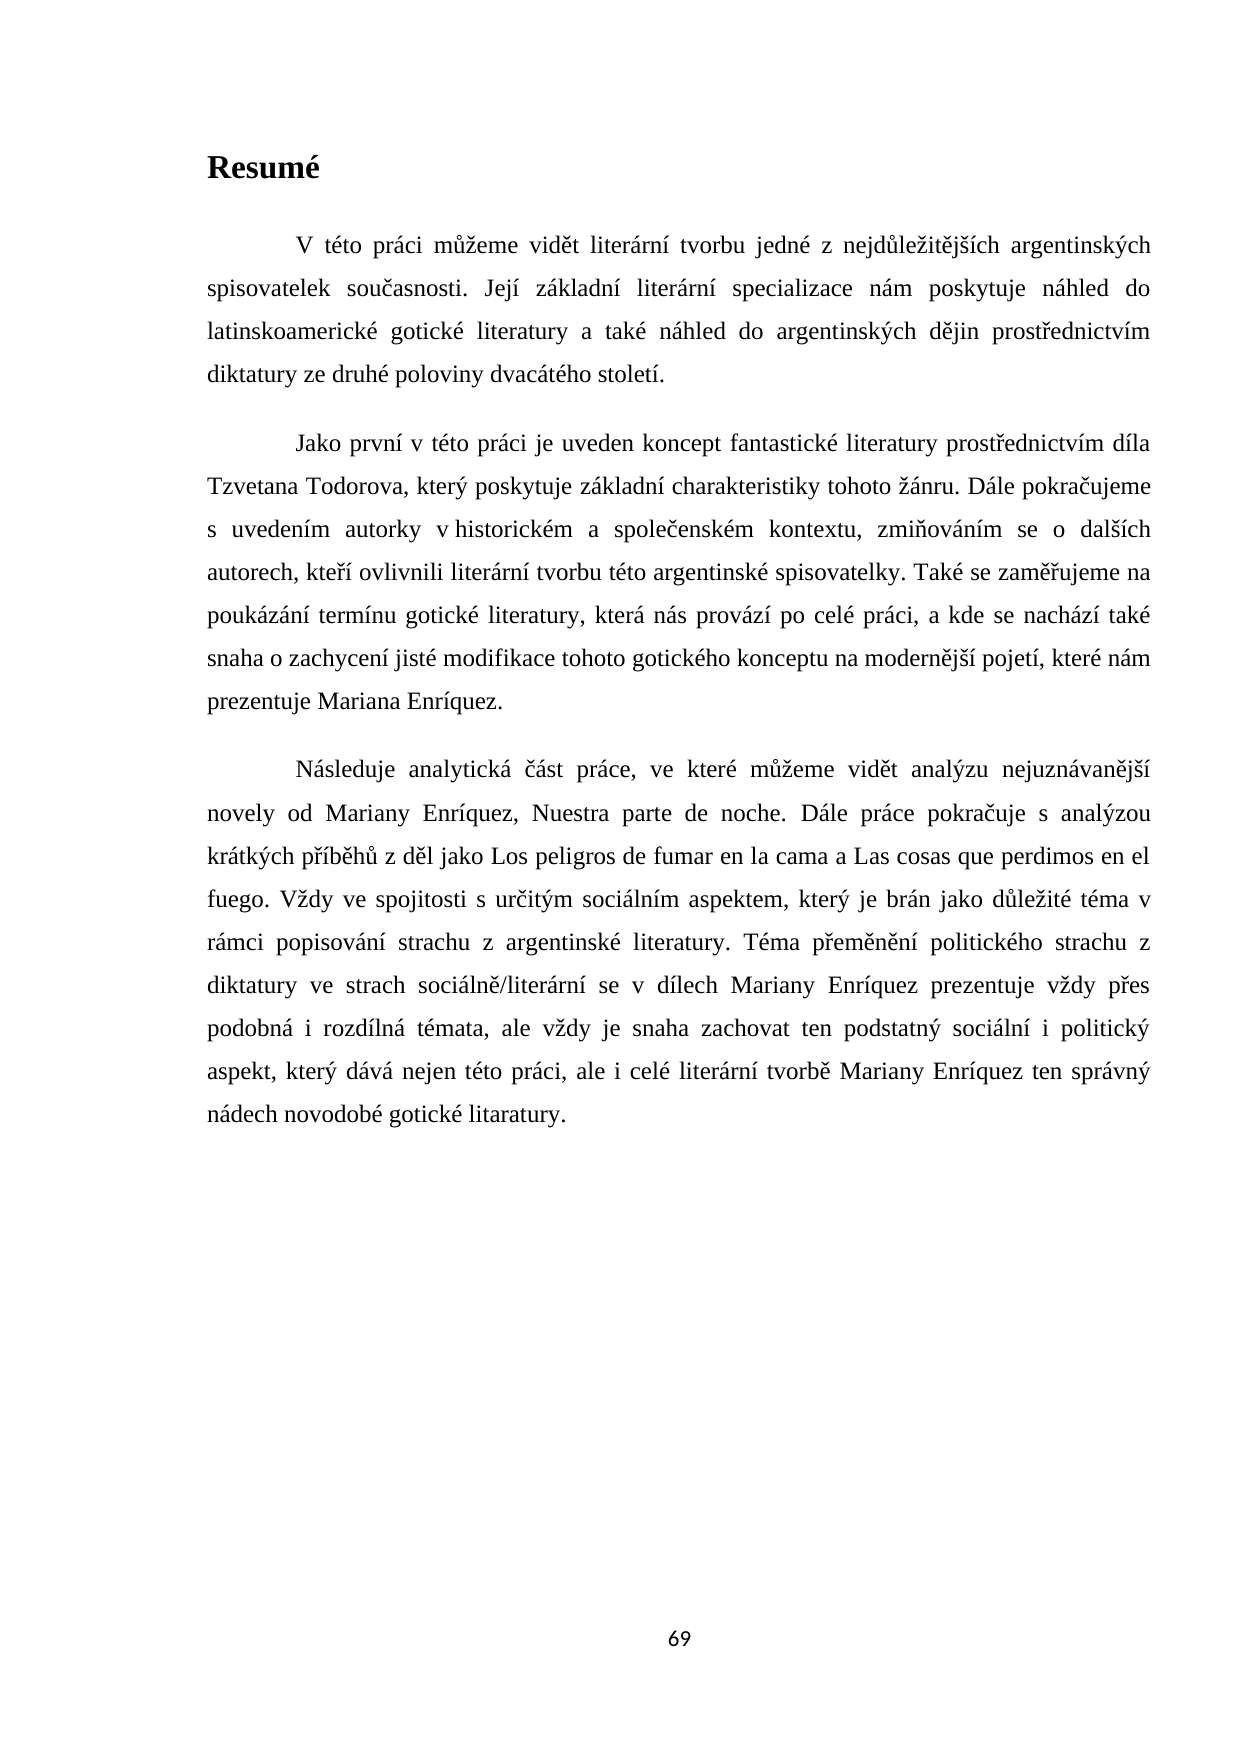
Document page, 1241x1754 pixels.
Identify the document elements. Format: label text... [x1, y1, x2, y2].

text V této práci můžeme vidět literární tvorbu jedné z nejdůležitějších argentinských spisovatelek současnosti. Její základní literární specializace nám poskytuje náhled do latinskoamerické gotické literatury a také náhled do argentinských dějin prostřednictvím diktatury ze druhé poloviny dvacátého století. [207, 230, 1152, 388]
text Následuje analytická část práce, ve které můžeme vidět analýzu nejuznávanější novely od Mariany Enríquez, Nuestra parte de noche. Dále práce pokračuje s analýzou krátkých příběhů z děl jako Los peligros de fumar en la cama a Las cosas que perdimos en el fuego. Vždy ve spojitosti s určitým sociálním aspektem, který je brán jako důležité téma v rámci popisování strachu z argentinské literatury. Téma přeměnění politického strachu z diktatury ve strach sociálně/literární se v dílech Mariany Enríquez prezentuje vždy přes podobná i rozdílná témata, ale vždy je snaha zachovat ten podstatný sociální i politický aspekt, který dává nejen této práci, ale i celé literární tvorbě Mariany Enríquez ten správný nádech novodobé gotické litaratury. [207, 754, 1152, 1128]
text Jako první v této práci je uveden koncept fantastické literatury prostřednictvím díla Tzvetana Todorova, který poskytuje základní charakteristiky tohoto žánru. Dále pokračujeme s uvedením autorky v historickém a společenském kontextu, zmiňováním se o dalších autorech, kteří ovlivnili literární tvorbu této argentinské spisovatelky. Také se zaměřujeme na poukázání termínu gotické literatury, která nás provází po celé práci, a kde se nachází také snaha o zachycení jisté modifikace tohoto gotického konceptu na modernější pojetí, které nám prezentuje Mariana Enríquez. [207, 428, 1152, 715]
subtitle Resumé [207, 148, 1152, 186]
